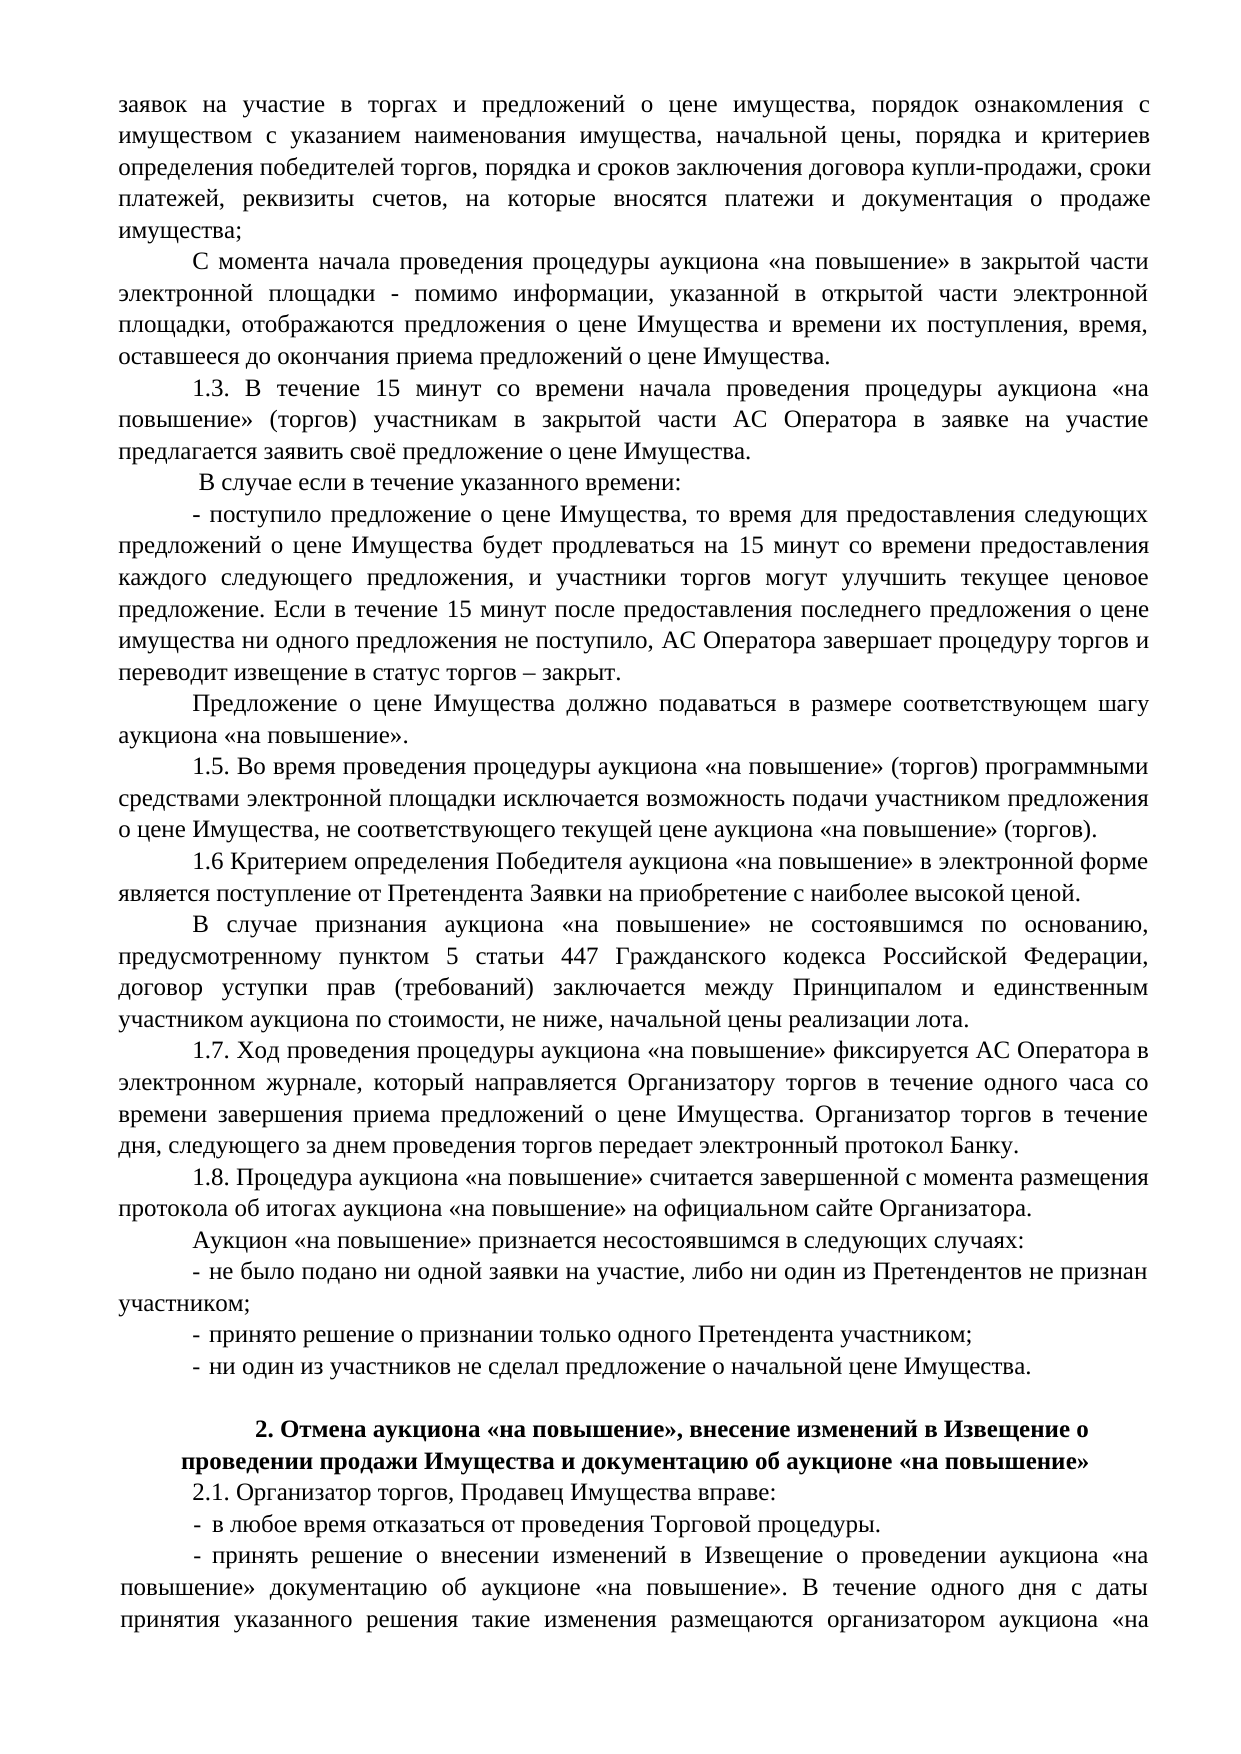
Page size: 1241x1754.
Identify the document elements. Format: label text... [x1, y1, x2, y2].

list не было подано ни одной заявки на участие, либо ни один из Претендентов не признан участником; [118, 1256, 1149, 1317]
text 1.3. В течение 15 минут со времени начала проведения процедуры аукциона «на повышение» (торгов) участникам в закрытой части АС Оператора в заявке на участие предлагается заявить своё предложение о цене Имущества. [118, 373, 1149, 464]
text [118, 89, 1152, 244]
text В случае если в течение указанного времени: [118, 467, 1149, 496]
text 1.6 Критерием определения Победителя аукциона «на повышение» в электронной форме является поступление от Претендента Заявки на приобретение с наиболее высокой ценой. [118, 846, 1149, 906]
text 2. Отмена аукциона «на повышение», внесение изменений в Извещение о проведении продажи Имущества и документацию об аукционе «на повышение» [118, 1414, 1152, 1474]
text 1.5. Во время проведения процедуры аукциона «на повышение» (торгов) программными средствами электронной площадки исключается возможность подачи участником предложения о цене Имущества, не соответствующего текущей цене аукциона «на повышение» (торгов). [118, 751, 1149, 843]
text 1.7. Ход проведения процедуры аукциона «на повышение» фиксируется АС Оператора в электронном журнале, который направляется Организатору торгов в течение одного часа со времени завершения приема предложений о цене Имущества. Организатор торгов в течение дня, следующего за днем проведения торгов передает электронный протокол Банку. [118, 1036, 1149, 1159]
text 2.1. Организатор торгов, Продавец Имущества вправе: [118, 1477, 1152, 1506]
list принято решение о признании только одного Претендента участником; [118, 1319, 1152, 1348]
text В случае признания аукциона «на повышение» не состоявшимся по основанию, предусмотренному пунктом 5 статьи 447 Гражданского кодекса Российской Федерации, договор уступки прав (требований) заключается между Принципалом и единственным участником аукциона по стоимости, не ниже, начальной цены реализации лота. [118, 909, 1149, 1033]
list в любое время отказаться от проведения Торговой процедуры. [120, 1509, 1152, 1538]
text С момента начала проведения процедуры аукциона «на повышение» в закрытой части электронной площадки - помимо информации, указанной в открытой части электронной площадки, отображаются предложения о цене Имущества и времени их поступления, время, оставшееся до окончания приема предложений о цене Имущества. [118, 246, 1149, 370]
text Предложение о цене Имущества должно подаваться в размере соответствующем шагу аукциона «на повышение». [118, 688, 1149, 749]
list ни один из участников не сделал предложение о начальной цене Имущества. [118, 1351, 1152, 1380]
text 1.8. Процедура аукциона «на повышение» считается завершенной с момента размещения протокола об итогах аукциона «на повышение» на официальном сайте Организатора. [118, 1162, 1149, 1222]
text - поступило предложение о цене Имущества, то время для предоставления следующих предложений о цене Имущества будет продлеваться на 15 минут со времени предоставления каждого следующего предложения, и участники торгов могут улучшить текущее ценовое предложение. Если в течение 15 минут после предоставления последнего предложения о цене имущества ни одного предложения не поступило, АС Оператора завершает процедуру торгов и переводит извещение в статус торгов – закрыт. [118, 499, 1149, 686]
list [120, 1541, 1149, 1632]
text Аукцион «на повышение» признается несостоявшимся в следующих случаях: [118, 1225, 1152, 1254]
